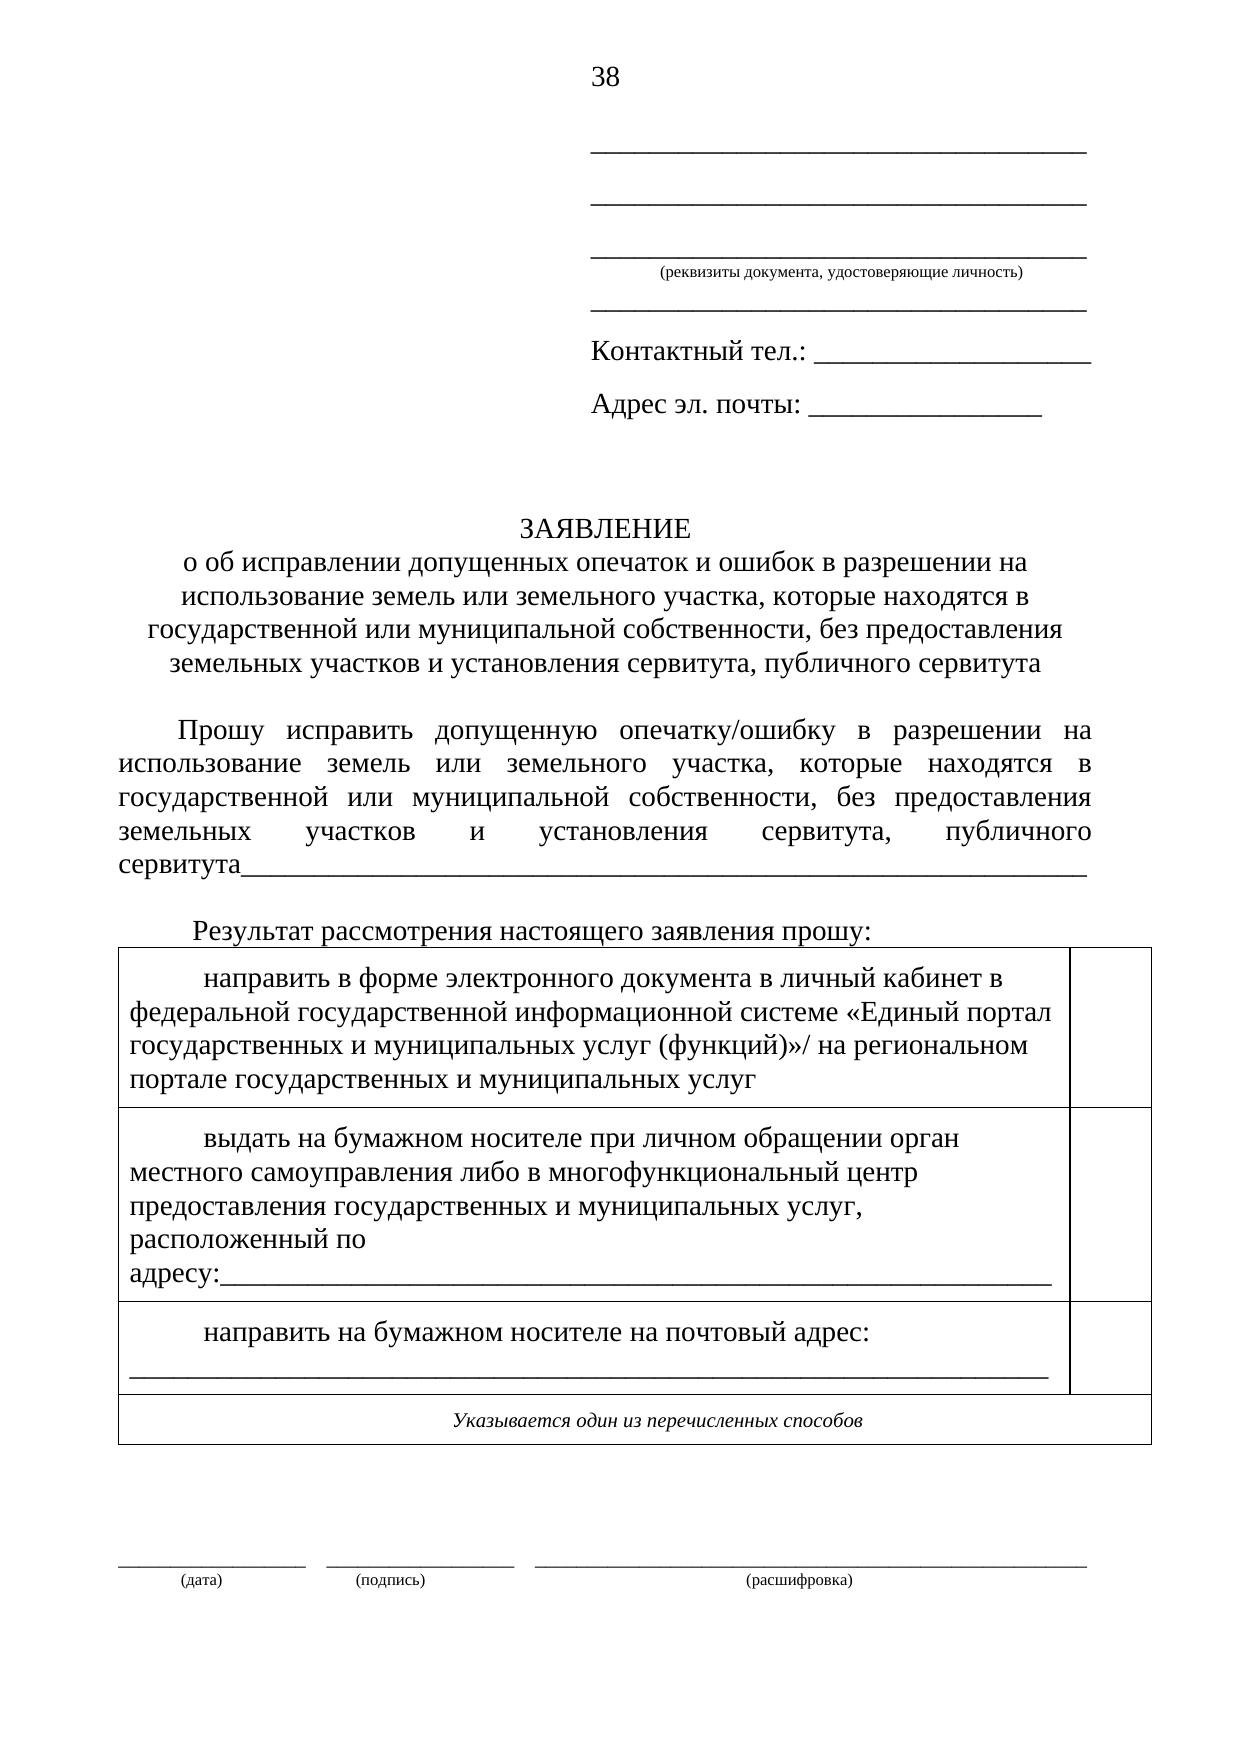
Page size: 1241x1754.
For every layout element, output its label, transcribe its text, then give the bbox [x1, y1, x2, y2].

text Контактный тел.: ___________________ [591, 333, 1092, 367]
text Прошу исправить допущенную опечатку/ошибку в разрешении на использование земель или земельного участка, которые находятся в государственной или муниципальной собственности, без предоставления земельных участков и установления сервитута, публичного сервитута__________________________________________________________ [118, 712, 1092, 880]
table_header [1071, 948, 1151, 1107]
text Результат рассмотрения настоящего заявления прошу: [118, 913, 1092, 947]
table_cell [1071, 1302, 1151, 1394]
table_cell Указывается один из перечисленных способов [119, 1395, 1151, 1444]
text Адрес эл. почты: ________________ [591, 386, 1092, 420]
table_cell выдать на бумажном носителе при личном обращении орган местного самоуправления либо в многофункциональный центр предоставления государственных и муниципальных услуг, расположенный по адресу:_________________________________________________________ [119, 1108, 1069, 1301]
text ЗАЯВЛЕНИЕ [118, 511, 1092, 544]
text __________________________________ [591, 123, 1092, 156]
text (реквизиты документа, удостоверяющие личность) [591, 262, 1092, 281]
text __________________________________ [591, 281, 1092, 314]
text __________________________________ [591, 175, 1092, 209]
text __________________________________ [591, 228, 1092, 262]
table_header направить в форме электронного документа в личный кабинет в федеральной государственной информационной системе «Единый портал государственных и муниципальных услуг (функций)»/ на региональном портале государственных и муниципальных услуг [119, 948, 1069, 1107]
text __________________ __________________ _____________________________________________________ [118, 1546, 1092, 1570]
text (дата) (подпись) (расшифровка) [118, 1570, 1092, 1589]
table_cell [1071, 1108, 1151, 1301]
text о об исправлении допущенных опечаток и ошибок в разрешении на использование земель или земельного участка, которые находятся в государственной или муниципальной собственности, без предоставления земельных участков и установления сервитута, публичного сервитута [118, 544, 1092, 678]
table_cell направить на бумажном носителе на почтовый адрес: _______________________________________________________________ [119, 1302, 1069, 1394]
